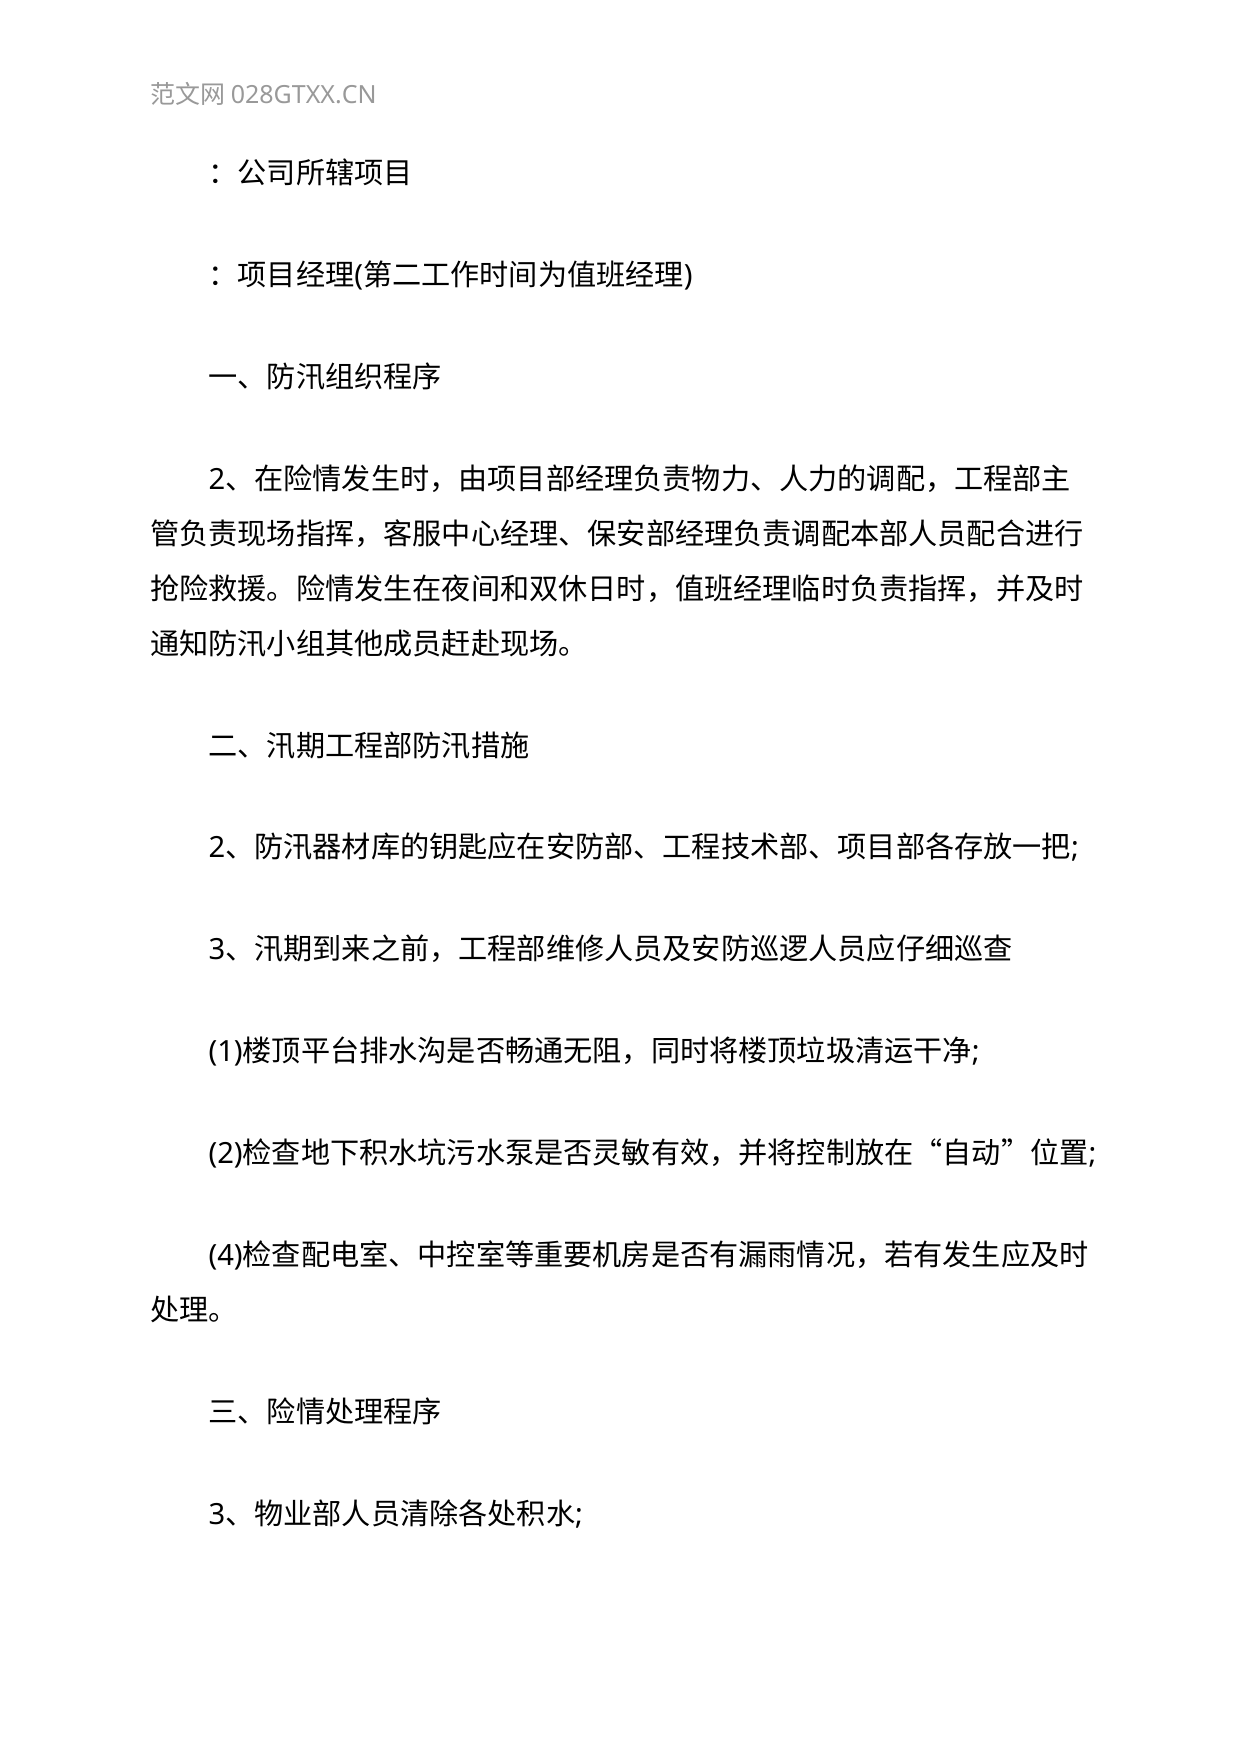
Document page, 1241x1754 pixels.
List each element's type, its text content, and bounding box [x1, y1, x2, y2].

text ：项目经理(第二工作时间为值班经理) [150, 252, 1090, 294]
text 二、汛期工程部防汛措施 [150, 722, 1090, 764]
text 3、物业部人员清除各处积水; [150, 1490, 1090, 1533]
text 一、防汛组织程序 [150, 354, 1090, 396]
text 三、险情处理程序 [150, 1388, 1090, 1431]
text (1)楼顶平台排水沟是否畅通无阻，同时将楼顶垃圾清运干净; [150, 1028, 1090, 1070]
text (2)检查地下积水坑污水泵是否灵敏有效，并将控制放在“自动”位置; [150, 1130, 1090, 1172]
text ：公司所辖项目 [150, 150, 1090, 192]
text (4)检查配电室、中控室等重要机房是否有漏雨情况，若有发生应及时处理。 [150, 1232, 1090, 1329]
text 2、在险情发生时，由项目部经理负责物力、人力的调配，工程部主管负责现场指挥，客服中心经理、保安部经理负责调配本部人员配合进行抢险救援。险情发生在夜间和双休日时，值班经理临时负责指挥，并及时通知防汛小组其他成员赶赴现场。 [150, 456, 1090, 663]
text 3、汛期到来之前，工程部维修人员及安防巡逻人员应仔细巡查 [150, 926, 1090, 968]
text 2、防汛器材库的钥匙应在安防部、工程技术部、项目部各存放一把; [150, 824, 1090, 866]
